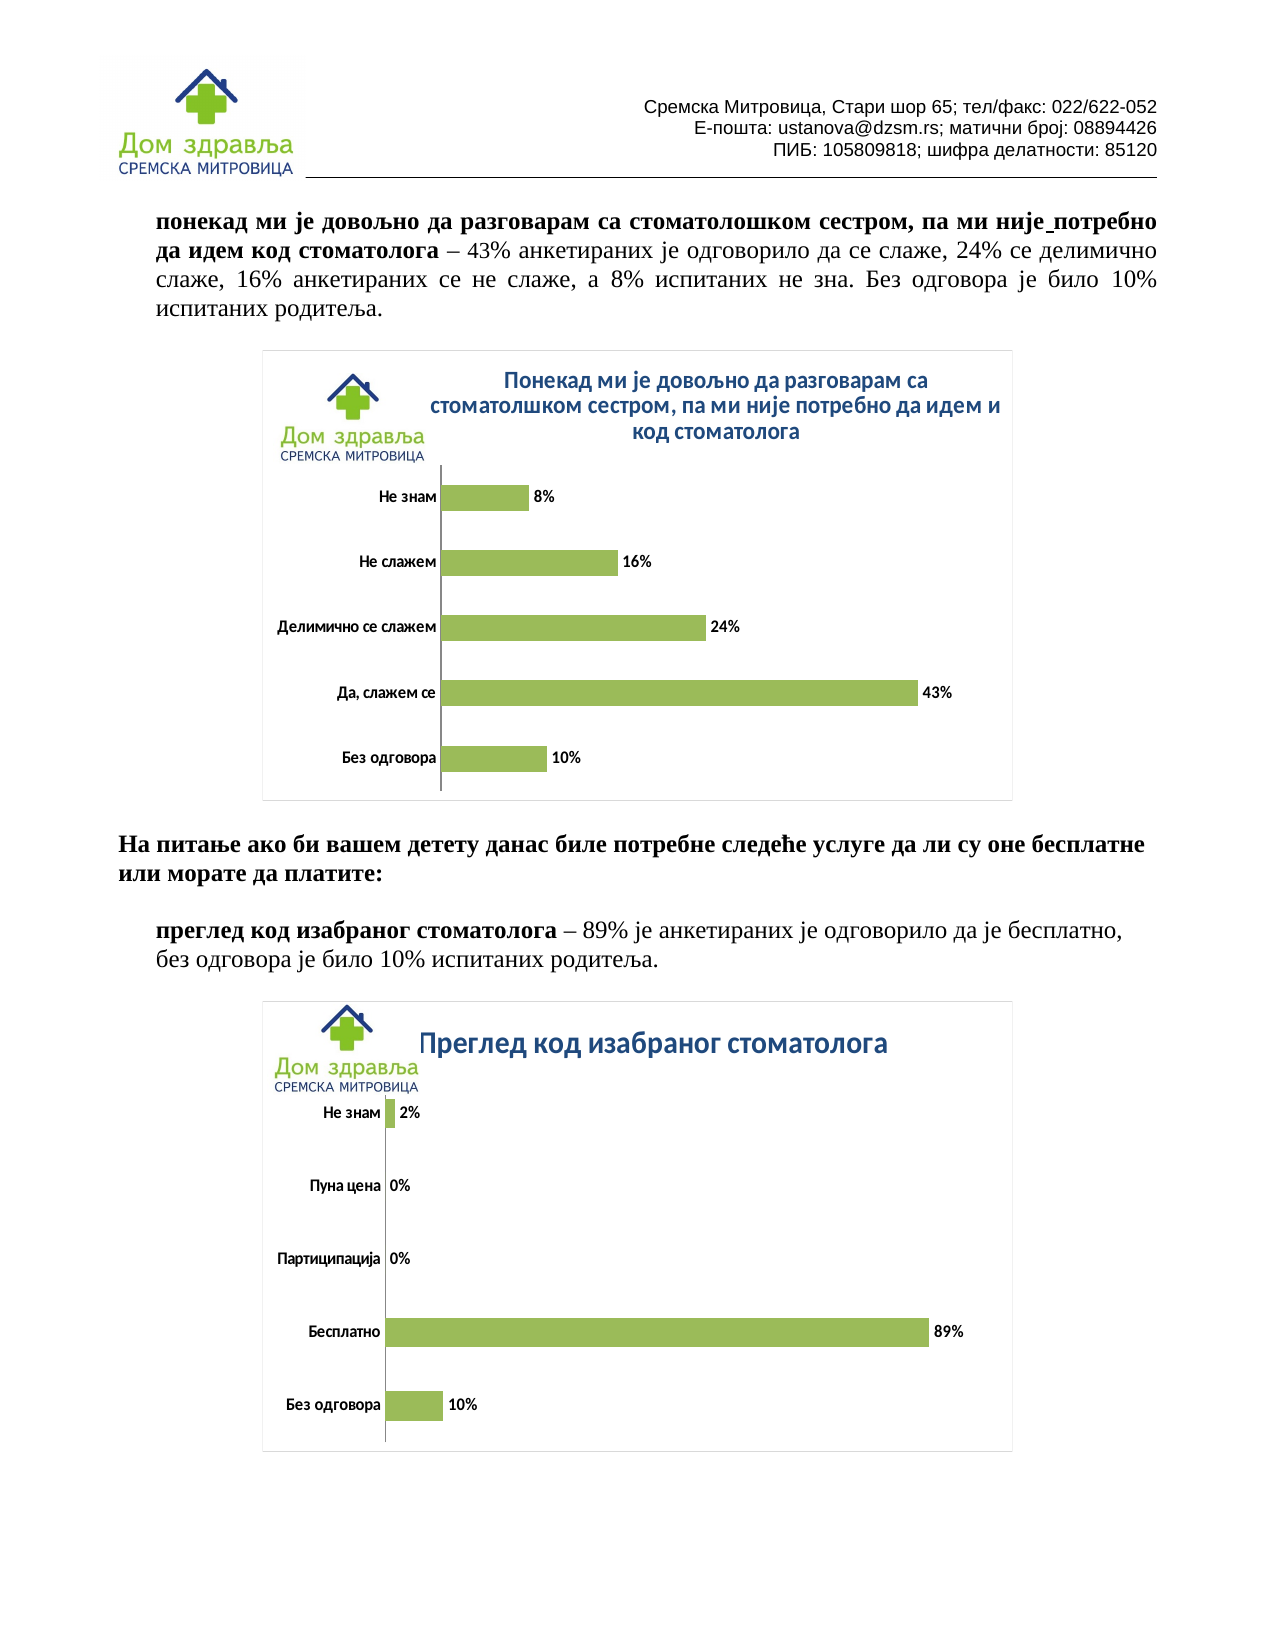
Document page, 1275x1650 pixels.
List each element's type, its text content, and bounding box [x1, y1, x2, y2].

picture [267, 1004, 421, 1095]
text понекад ми је довољно да разговарам са стоматолошком сестром, па ми није потребно да идем код стоматолога – 43% анкетираних је одговорило да се слаже, 24% се делимично слаже, 16% анкетираних се не слаже, а 8% испитаних не зна. Без одговора је било 10% испитаних родитеља. [156, 206, 1157, 321]
text преглед код изабраног стоматолога – 89% је анкетираних је одговорило да је бесплатно, без одговора је било 10% испитаних родитеља. [156, 915, 1157, 973]
picture [273, 373, 427, 464]
picture [99, 55, 306, 183]
text На питање ако би вашем детету данас биле потребне следеће услуге да ли су оне бесплатне или морате да платите: [118, 829, 1157, 886]
